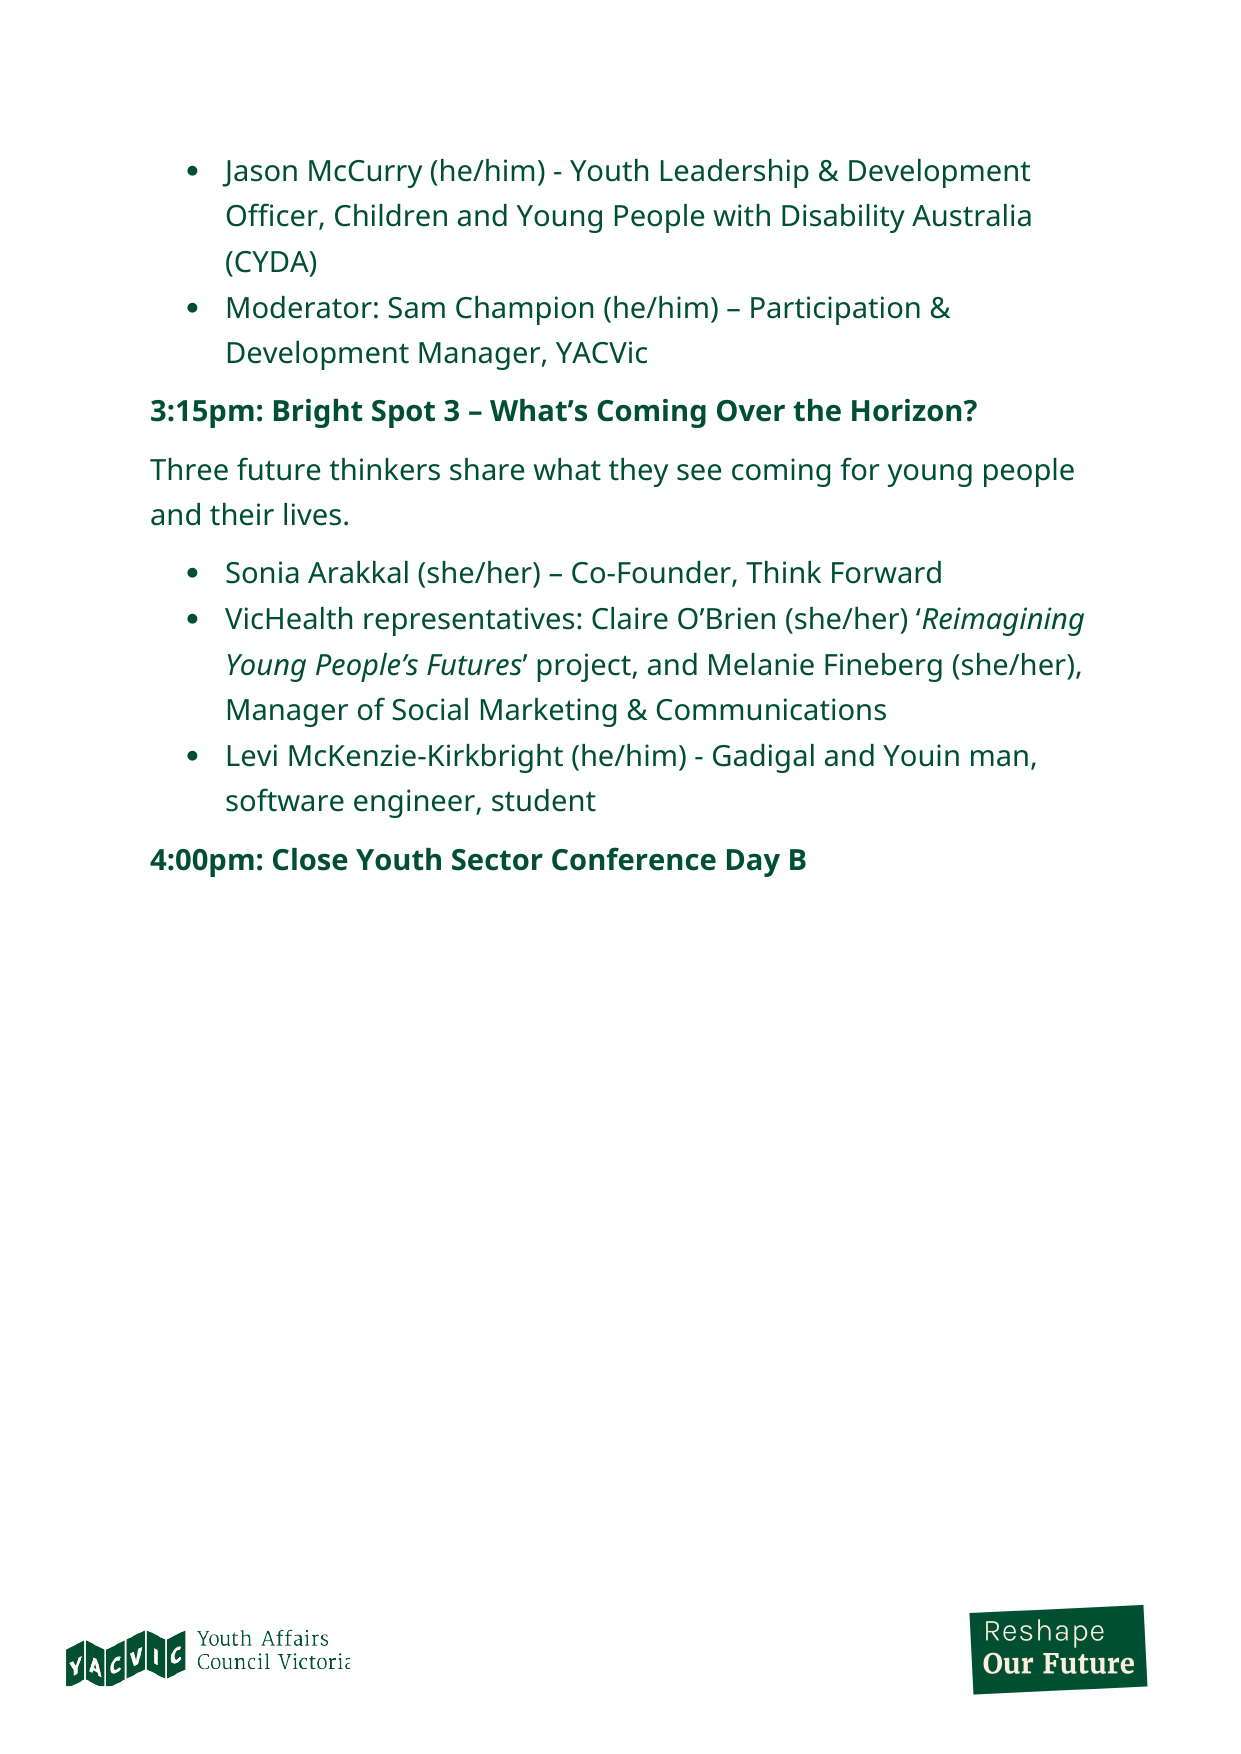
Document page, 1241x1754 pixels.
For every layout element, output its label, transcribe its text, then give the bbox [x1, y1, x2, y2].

list Jason McCurry (he/him) - Youth Leadership & Development Officer, Children and Young People with Disability Australia (CYDA) [187, 150, 1090, 281]
text 4:00pm: Close Youth Sector Conference Day B [150, 839, 1090, 878]
text 3:15pm: Bright Spot 3 – What’s Coming Over the Horizon? [150, 391, 1090, 430]
picture [65, 1629, 350, 1687]
list Sonia Arakkal (she/her) – Co-Founder, Think Forward [187, 552, 1090, 592]
list Levi McKenzie-Kirkbright (he/him) - Gadigal and Youin man, software engineer, student [187, 735, 1090, 820]
picture [968, 1604, 1149, 1696]
list Moderator: Sam Champion (he/him) – Participation & Development Manager, YACVic [187, 287, 1090, 372]
list VicHealth representatives: Claire O’Brien (she/her) ‘Reimagining Young People’s Futures’ project, and Melanie Fineberg (she/her), Manager of Social Marketing & Communications [187, 598, 1090, 729]
text Three future thinkers share what they see coming for young people and their lives. [150, 449, 1090, 534]
